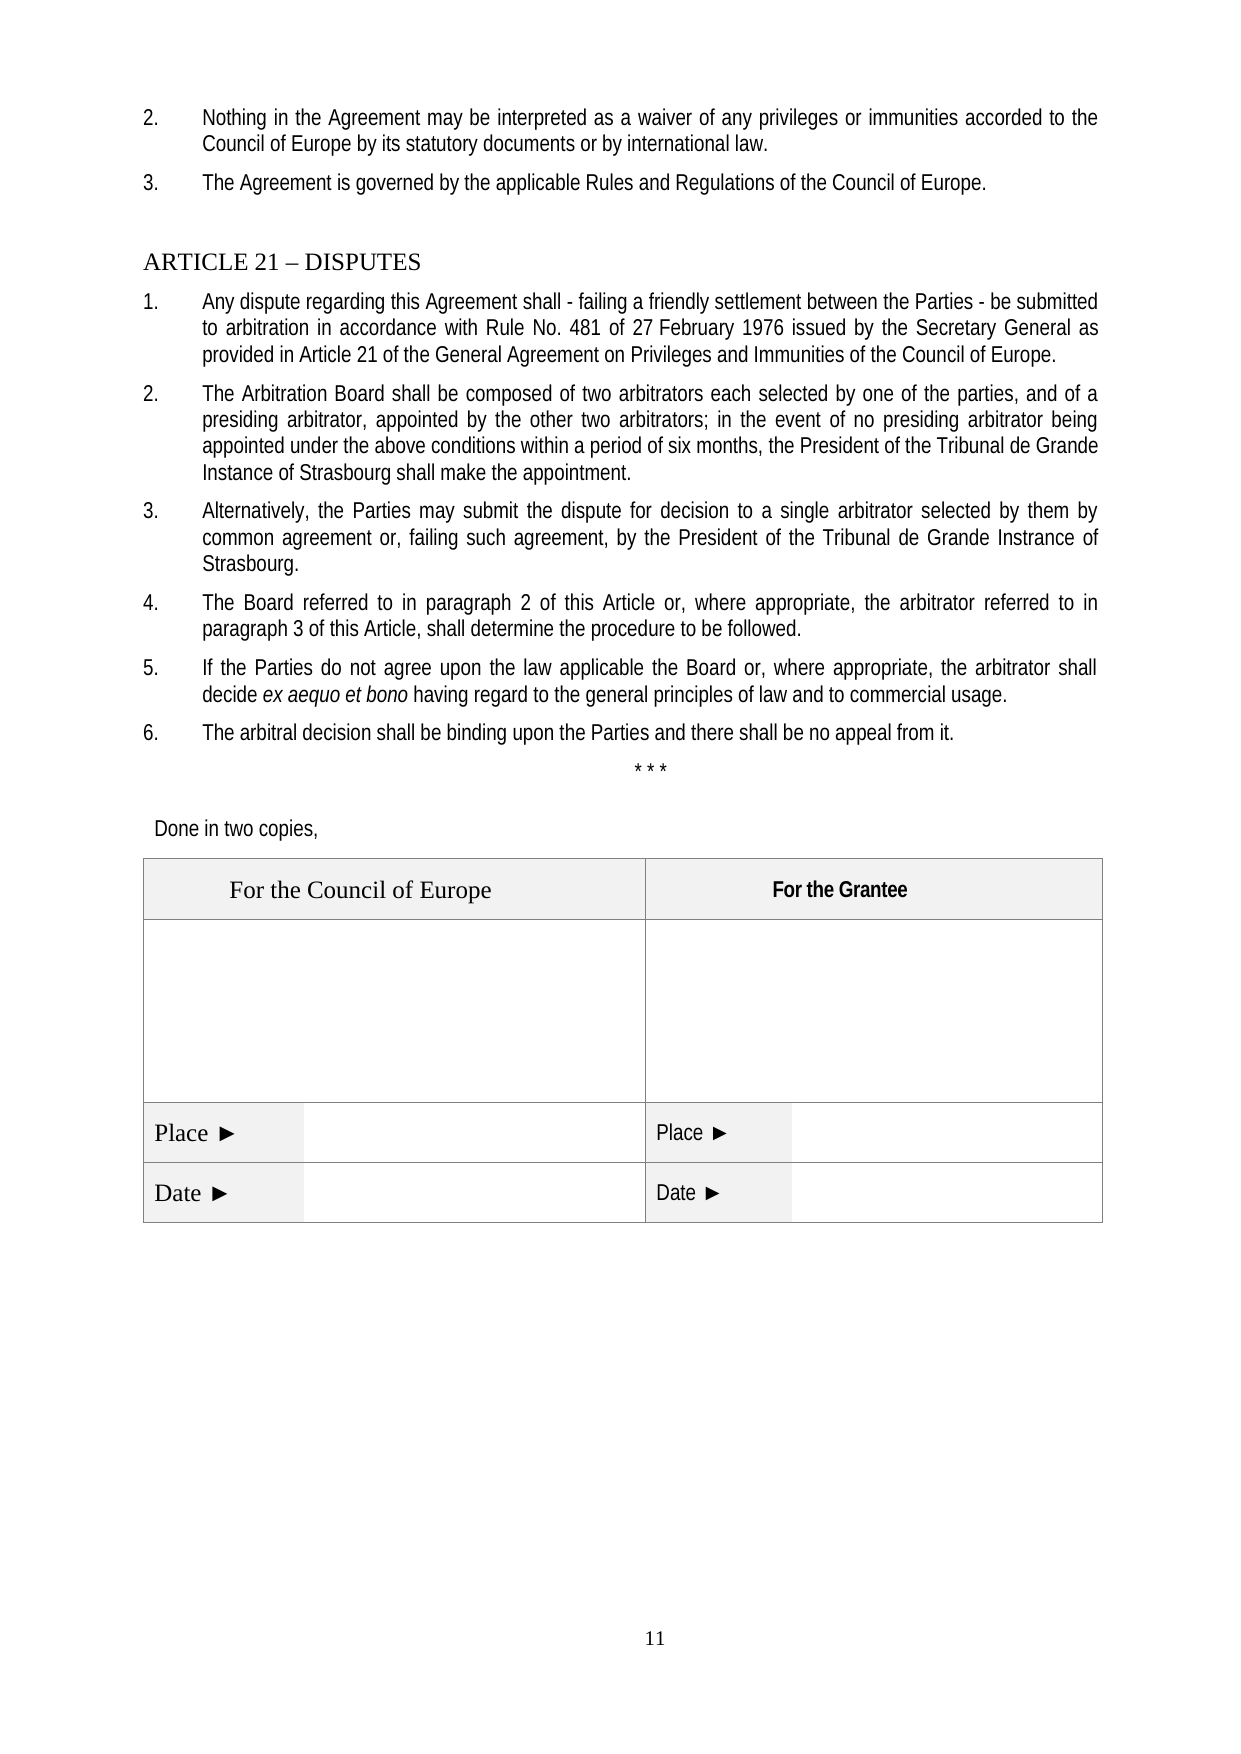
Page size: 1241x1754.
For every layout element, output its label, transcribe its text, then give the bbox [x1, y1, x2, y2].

table_cell Date ► [646, 1163, 792, 1222]
table_cell [304, 1163, 645, 1222]
table_cell [304, 1103, 645, 1162]
table_cell [793, 1163, 1102, 1222]
table_cell [793, 1103, 1102, 1162]
table_cell Place ► [646, 1103, 792, 1162]
table_header Done in two copies, [143, 797, 1103, 858]
table_cell [144, 1103, 304, 1162]
table_cell For the Grantee [646, 859, 1102, 919]
table_cell [646, 920, 1102, 1102]
table_cell [144, 1163, 304, 1222]
table_cell [144, 859, 645, 919]
table_cell [144, 920, 645, 1102]
